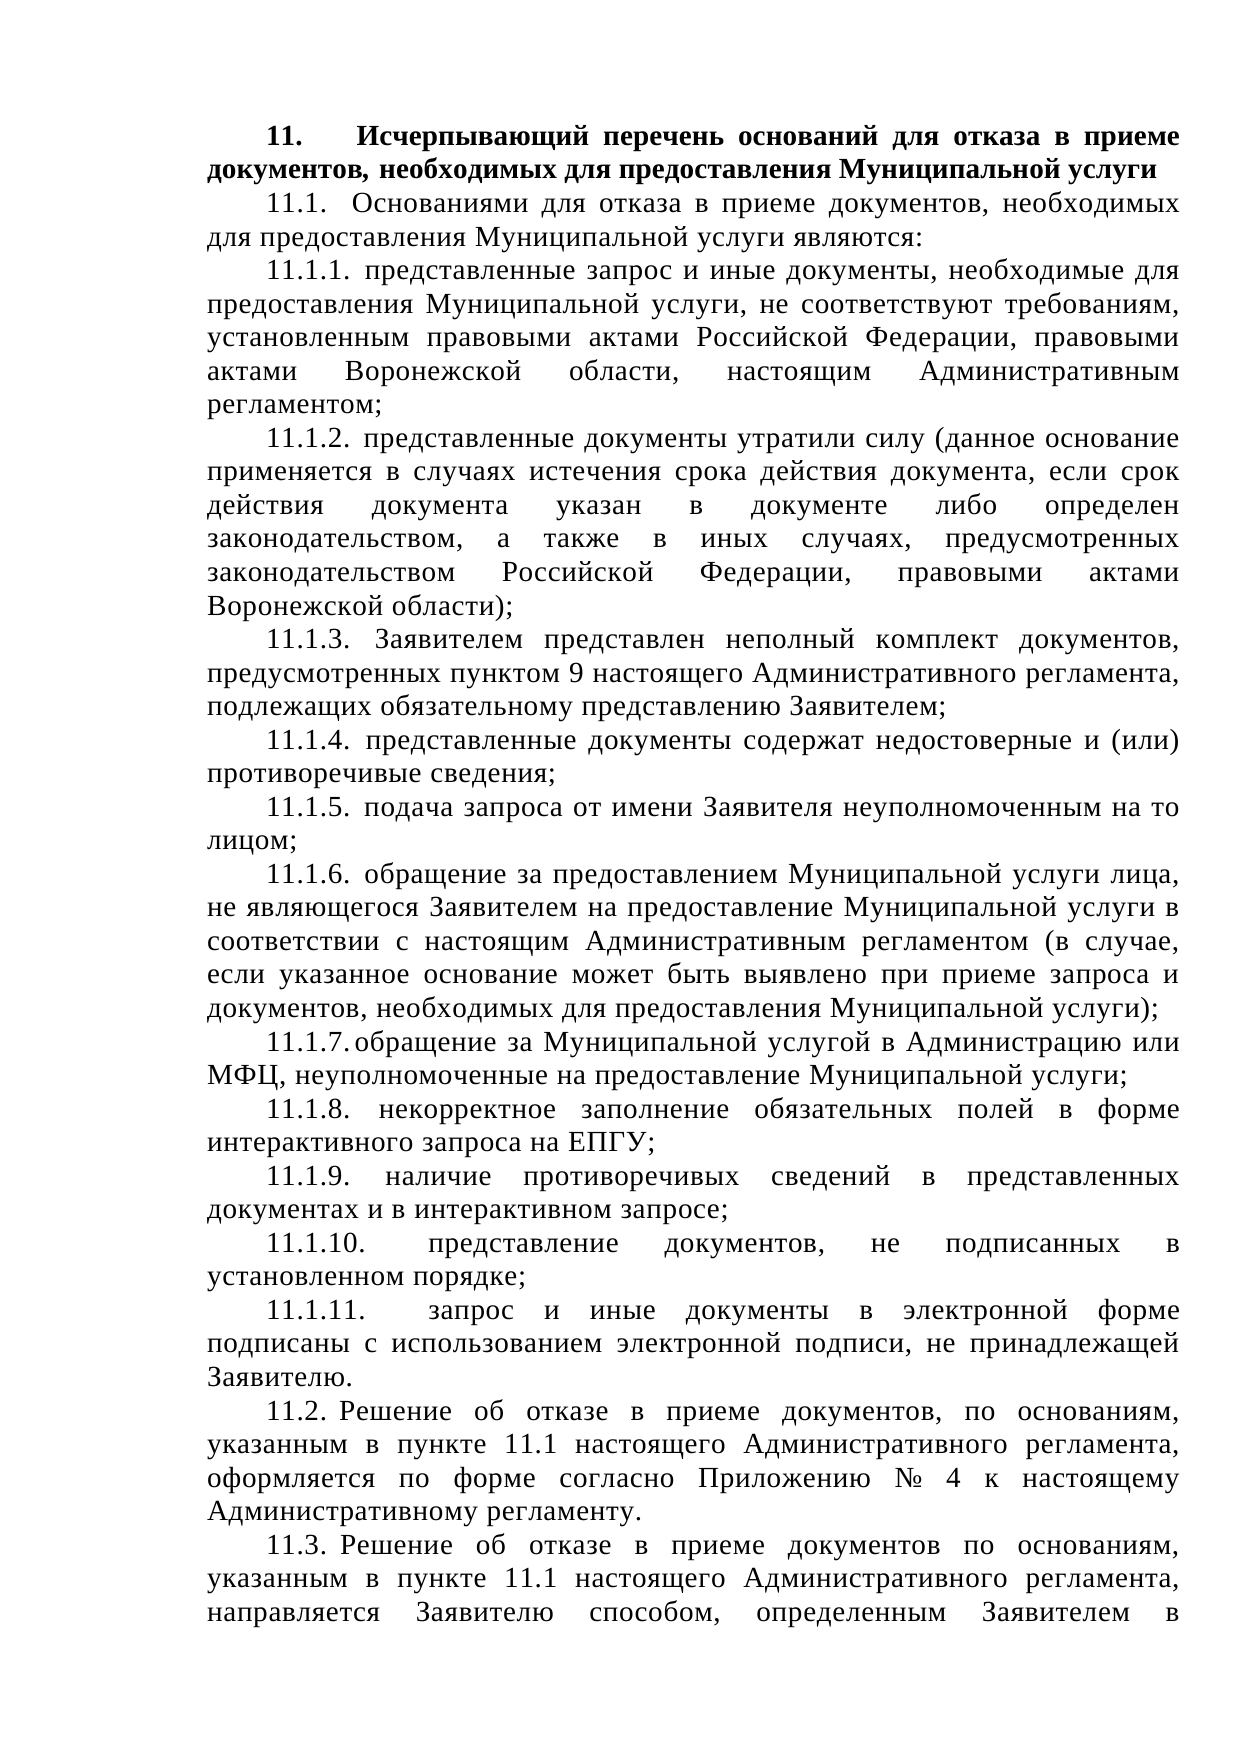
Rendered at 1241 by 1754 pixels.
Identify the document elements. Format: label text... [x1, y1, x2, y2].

list запрос и иные документы в электронной форме подписаны с использованием электронной подписи, не принадлежащей Заявителю. [207, 1292, 1181, 1393]
list некорректное заполнение обязательных полей в форме интерактивного запроса на ЕПГУ; [207, 1091, 1181, 1158]
list обращение за предоставлением Муниципальной услуги лица, не являющегося Заявителем на предоставление Муниципальной услуги в соответствии с настоящим Административным регламентом (в случае, если указанное основание может быть выявлено при приеме запроса и документов, необходимых для предоставления Муниципальной услуги); [207, 856, 1181, 1024]
list подача запроса от имени Заявителя неуполномоченным на то лицом; [207, 789, 1181, 856]
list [207, 1527, 1181, 1627]
list представленные запрос и иные документы, необходимые для предоставления Муниципальной услуги, не соответствуют требованиям, установленным правовыми актами Российской Федерации, правовыми актами Воронежской области, настоящим Административным регламентом; [207, 252, 1181, 420]
list Решение об отказе в приеме документов, по основаниям, указанным в пункте 11.1 настоящего Административного регламента, оформляется по форме согласно Приложению № 4 к настоящему Административному регламенту. [207, 1393, 1181, 1527]
list Основаниями для отказа в приеме документов, необходимых для предоставления Муниципальной услуги являются: [207, 185, 1181, 252]
list представленные документы утратили силу (данное основание применяется в случаях истечения срока действия документа, если срок действия документа указан в документе либо определен законодательством, а также в иных случаях, предусмотренных законодательством Российской Федерации, правовыми актами Воронежской области); [207, 420, 1181, 621]
list Заявителем представлен неполный комплект документов, предусмотренных пунктом 9 настоящего Административного регламента, подлежащих обязательному представлению Заявителем; [207, 621, 1181, 722]
list наличие противоречивых сведений в представленных документах и в интерактивном запросе; [207, 1158, 1181, 1225]
list представленные документы содержат недостоверные и (или) противоречивые сведения; [207, 722, 1181, 789]
list обращение за Муниципальной услугой в Администрацию или МФЦ, неуполномоченные на предоставление Муниципальной услуги; [207, 1024, 1181, 1091]
list представление документов, не подписанных в установленном порядке; [207, 1225, 1181, 1292]
list Исчерпывающий перечень оснований для отказа в приеме документов, необходимых для предоставления Муниципальной услуги [207, 118, 1181, 185]
